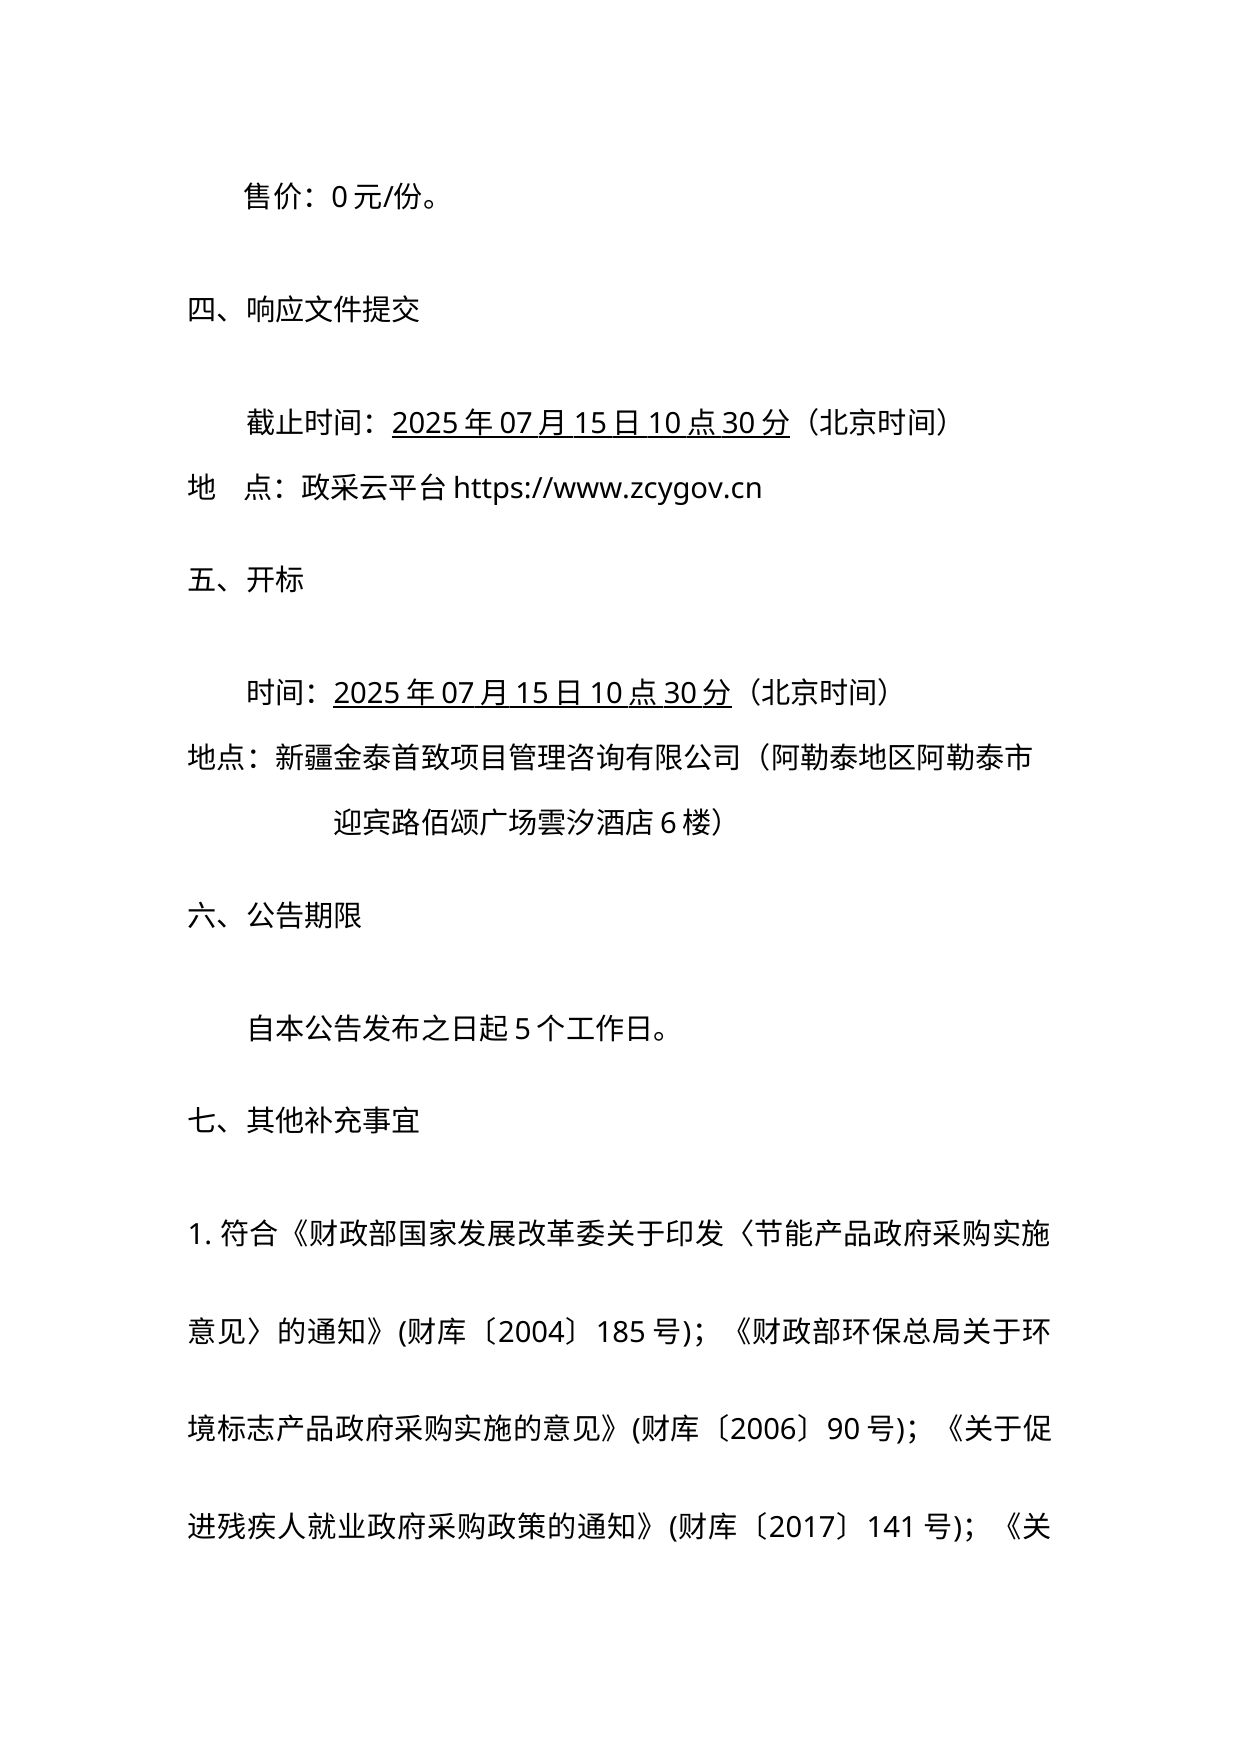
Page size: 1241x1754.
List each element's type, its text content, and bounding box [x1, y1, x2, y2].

text 时间：2025年07月15日10点30分（北京时间） [187, 659, 1053, 724]
subtitle 六、公告期限 [187, 881, 1053, 946]
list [187, 1199, 1053, 1557]
text 截止时间：2025年07月15日10点30分（北京时间） [187, 388, 1053, 453]
text 地点：新疆金泰首致项目管理咨询有限公司（阿勒泰地区阿勒泰市迎宾路佰颂广场雲汐酒店6楼） [187, 724, 1053, 854]
subtitle 五、开标 [187, 546, 1053, 611]
text 自本公告发布之日起5个工作日。 [187, 994, 1053, 1059]
subtitle 四、响应文件提交 [187, 275, 1053, 340]
text 售价：0元/份。 [187, 162, 1053, 227]
subtitle 其他补充事宜 [187, 1086, 1053, 1151]
text 地 点：政采云平台https://www.zcygov.cn [187, 453, 1053, 518]
